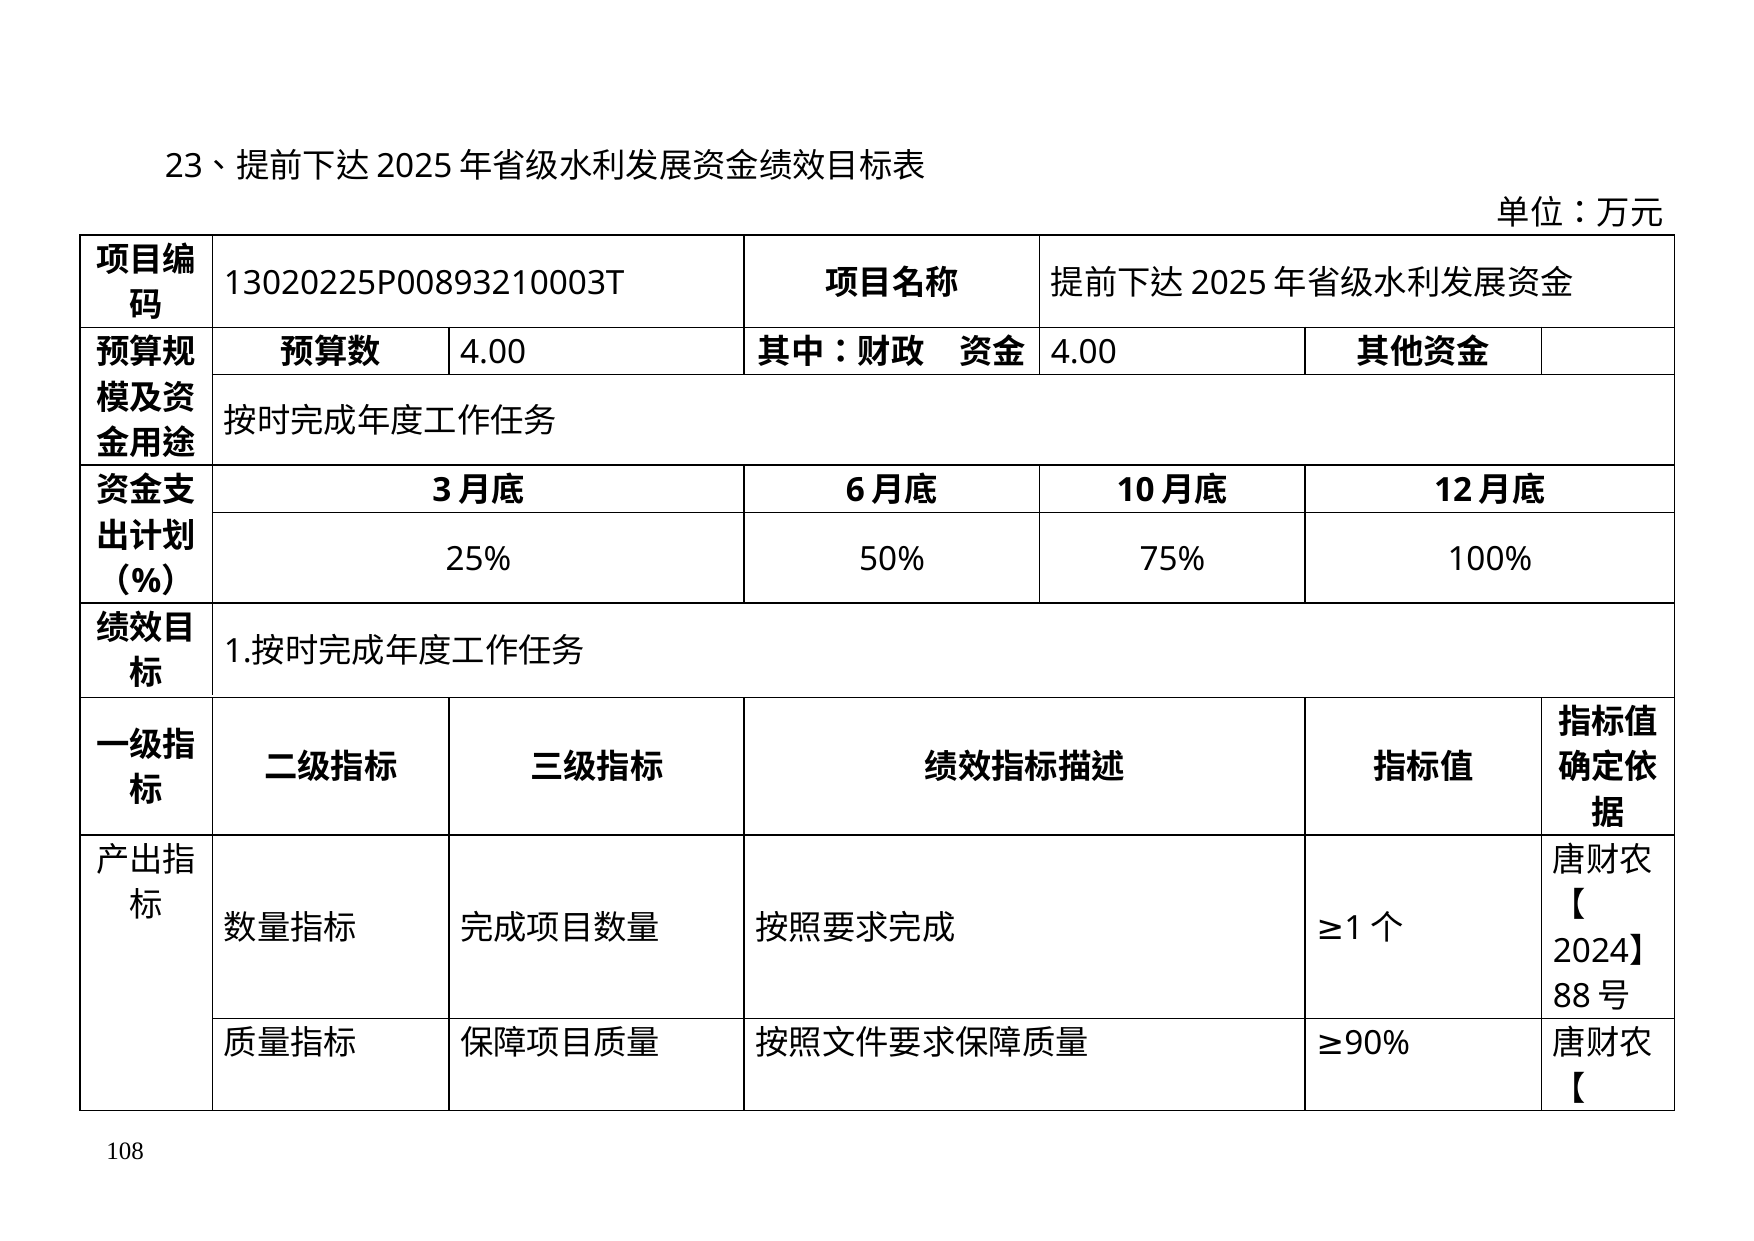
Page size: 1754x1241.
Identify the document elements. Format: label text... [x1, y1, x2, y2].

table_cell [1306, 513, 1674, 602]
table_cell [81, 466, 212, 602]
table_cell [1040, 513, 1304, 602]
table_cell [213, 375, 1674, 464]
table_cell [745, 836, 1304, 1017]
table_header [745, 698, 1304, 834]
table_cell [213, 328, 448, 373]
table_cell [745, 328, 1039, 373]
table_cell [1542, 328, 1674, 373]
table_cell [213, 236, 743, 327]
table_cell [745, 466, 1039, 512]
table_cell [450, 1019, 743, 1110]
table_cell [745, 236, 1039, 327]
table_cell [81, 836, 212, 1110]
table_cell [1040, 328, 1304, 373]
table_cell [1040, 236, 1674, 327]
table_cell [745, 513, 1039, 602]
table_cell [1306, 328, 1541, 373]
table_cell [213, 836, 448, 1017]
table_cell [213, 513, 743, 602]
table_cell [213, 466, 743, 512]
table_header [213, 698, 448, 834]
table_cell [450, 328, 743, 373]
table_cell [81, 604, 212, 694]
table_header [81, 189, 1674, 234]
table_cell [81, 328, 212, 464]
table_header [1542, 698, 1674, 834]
text 23、提前下达2025年省级水利发展资金绩效目标表 [106, 142, 1648, 187]
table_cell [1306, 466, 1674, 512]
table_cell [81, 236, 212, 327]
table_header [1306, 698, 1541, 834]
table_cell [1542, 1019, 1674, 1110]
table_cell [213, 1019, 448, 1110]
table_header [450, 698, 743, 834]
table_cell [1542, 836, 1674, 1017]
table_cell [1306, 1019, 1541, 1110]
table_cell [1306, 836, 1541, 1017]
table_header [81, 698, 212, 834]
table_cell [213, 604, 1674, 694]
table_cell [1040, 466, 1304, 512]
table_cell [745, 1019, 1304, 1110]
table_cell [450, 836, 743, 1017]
